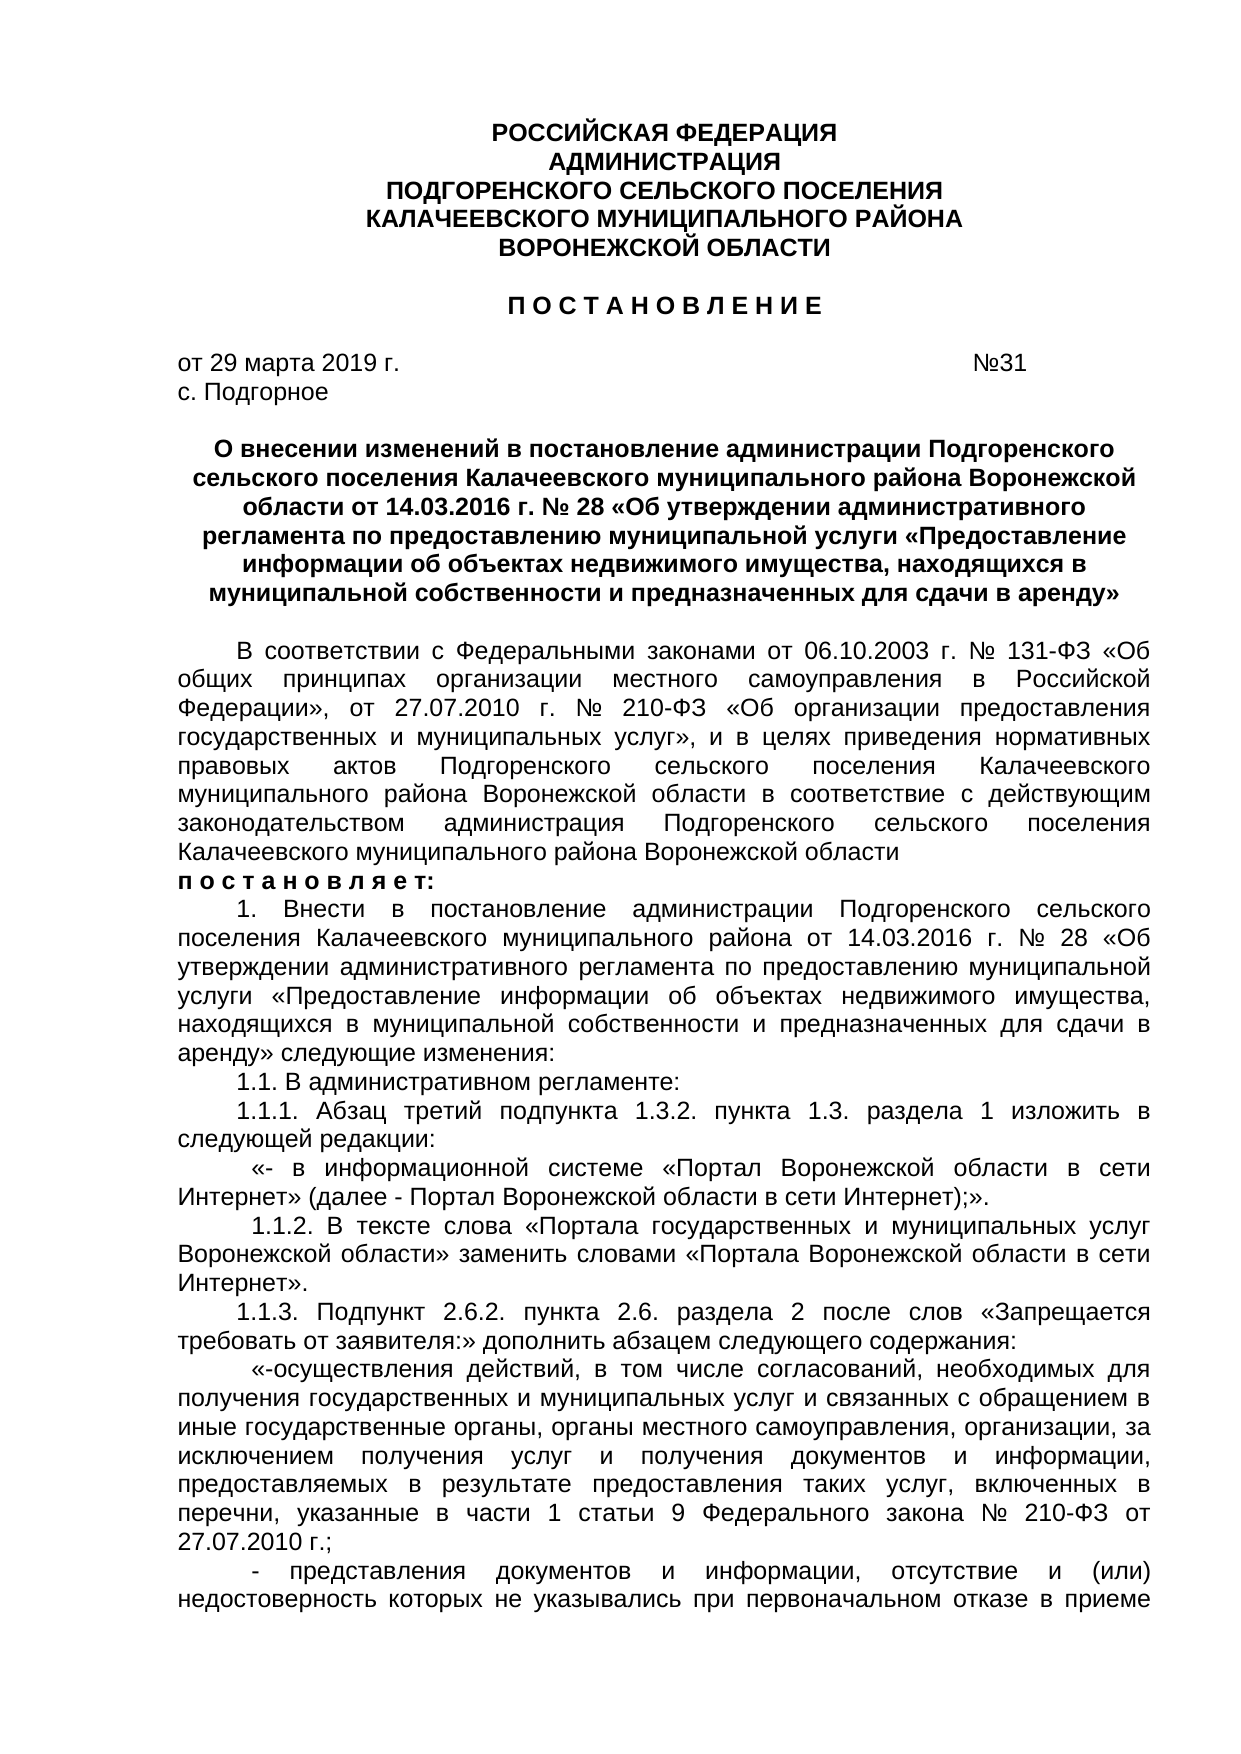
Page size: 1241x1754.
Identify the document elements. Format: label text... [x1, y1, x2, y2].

text от 29 марта 2019 г. №31 [177, 348, 1152, 377]
text 1.1. В административном регламенте: [177, 1067, 1152, 1096]
list В соответствии с Федеральными законами от 06.10.2003 г. № 131-ФЗ «Об общих принципах организации местного самоуправления в Российской Федерации», от 27.07.2010 г. № 210-ФЗ «Об организации предоставления государственных и муниципальных услуг», и в целях приведения нормативных правовых актов Подгоренского сельского поселения Калачеевского муниципального района Воронежской области в соответствие с действующим законодательством администрация Подгоренского сельского поселения Калачеевского муниципального района Воронежской области [177, 636, 1152, 866]
text 1.1.2. В тексте слова «Портала государственных и муниципальных услуг Воронежской области» заменить словами «Портала Воронежской области в сети Интернет». [177, 1211, 1152, 1297]
text 1. Внести в постановление администрации Подгоренского сельского поселения Калачеевского муниципального района от 14.03.2016 г. № 28 «Об утверждении административного регламента по предоставлению муниципальной услуги «Предоставление информации об объектах недвижимого имущества, находящихся в муниципальной собственности и предназначенных для сдачи в аренду» следующие изменения: [177, 894, 1152, 1067]
text КАЛАЧЕЕВСКОГО МУНИЦИПАЛЬНОГО РАЙОНА [177, 204, 1152, 233]
text 1.1.3. Подпункт 2.6.2. пункта 2.6. раздела 2 после слов «Запрещается требовать от заявителя:» дополнить абзацем следующего содержания: [177, 1297, 1152, 1354]
text ПОДГОРЕНСКОГО СЕЛЬСКОГО ПОСЕЛЕНИЯ [177, 176, 1152, 204]
text РОССИЙСКАЯ ФЕДЕРАЦИЯ [177, 118, 1152, 147]
text АДМИНИСТРАЦИЯ [177, 147, 1152, 176]
text «-осуществления действий, в том числе согласований, необходимых для получения государственных и муниципальных услуг и связанных с обращением в иные государственные органы, органы местного самоуправления, организации, за исключением получения услуг и получения документов и информации, предоставляемых в результате предоставления таких услуг, включенных в перечни, указанные в части 1 статьи 9 Федерального закона № 210-ФЗ от 27.07.2010 г.; [177, 1354, 1152, 1556]
text «- в информационной системе «Портал Воронежской области в сети Интернет» (далее - Портал Воронежской области в сети Интернет);». [177, 1153, 1152, 1211]
list п о с т а н о в л я е т: [177, 866, 1152, 894]
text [177, 1556, 1152, 1613]
text с. Подгорное [177, 377, 1152, 406]
text ВОРОНЕЖСКОЙ ОБЛАСТИ [177, 233, 1152, 262]
text П О С Т А Н О В Л Е Н И Е [177, 291, 1152, 319]
text О внесении изменений в постановление администрации Подгоренского сельского поселения Калачеевского муниципального района Воронежской области от 14.03.2016 г. № 28 «Об утверждении административного регламента по предоставлению муниципальной услуги «Предоставление информации об объектах недвижимого имущества, находящихся в муниципальной собственности и предназначенных для сдачи в аренду» [177, 434, 1152, 607]
text 1.1.1. Абзац третий подпункта 1.3.2. пункта 1.3. раздела 1 изложить в следующей редакции: [177, 1096, 1152, 1153]
